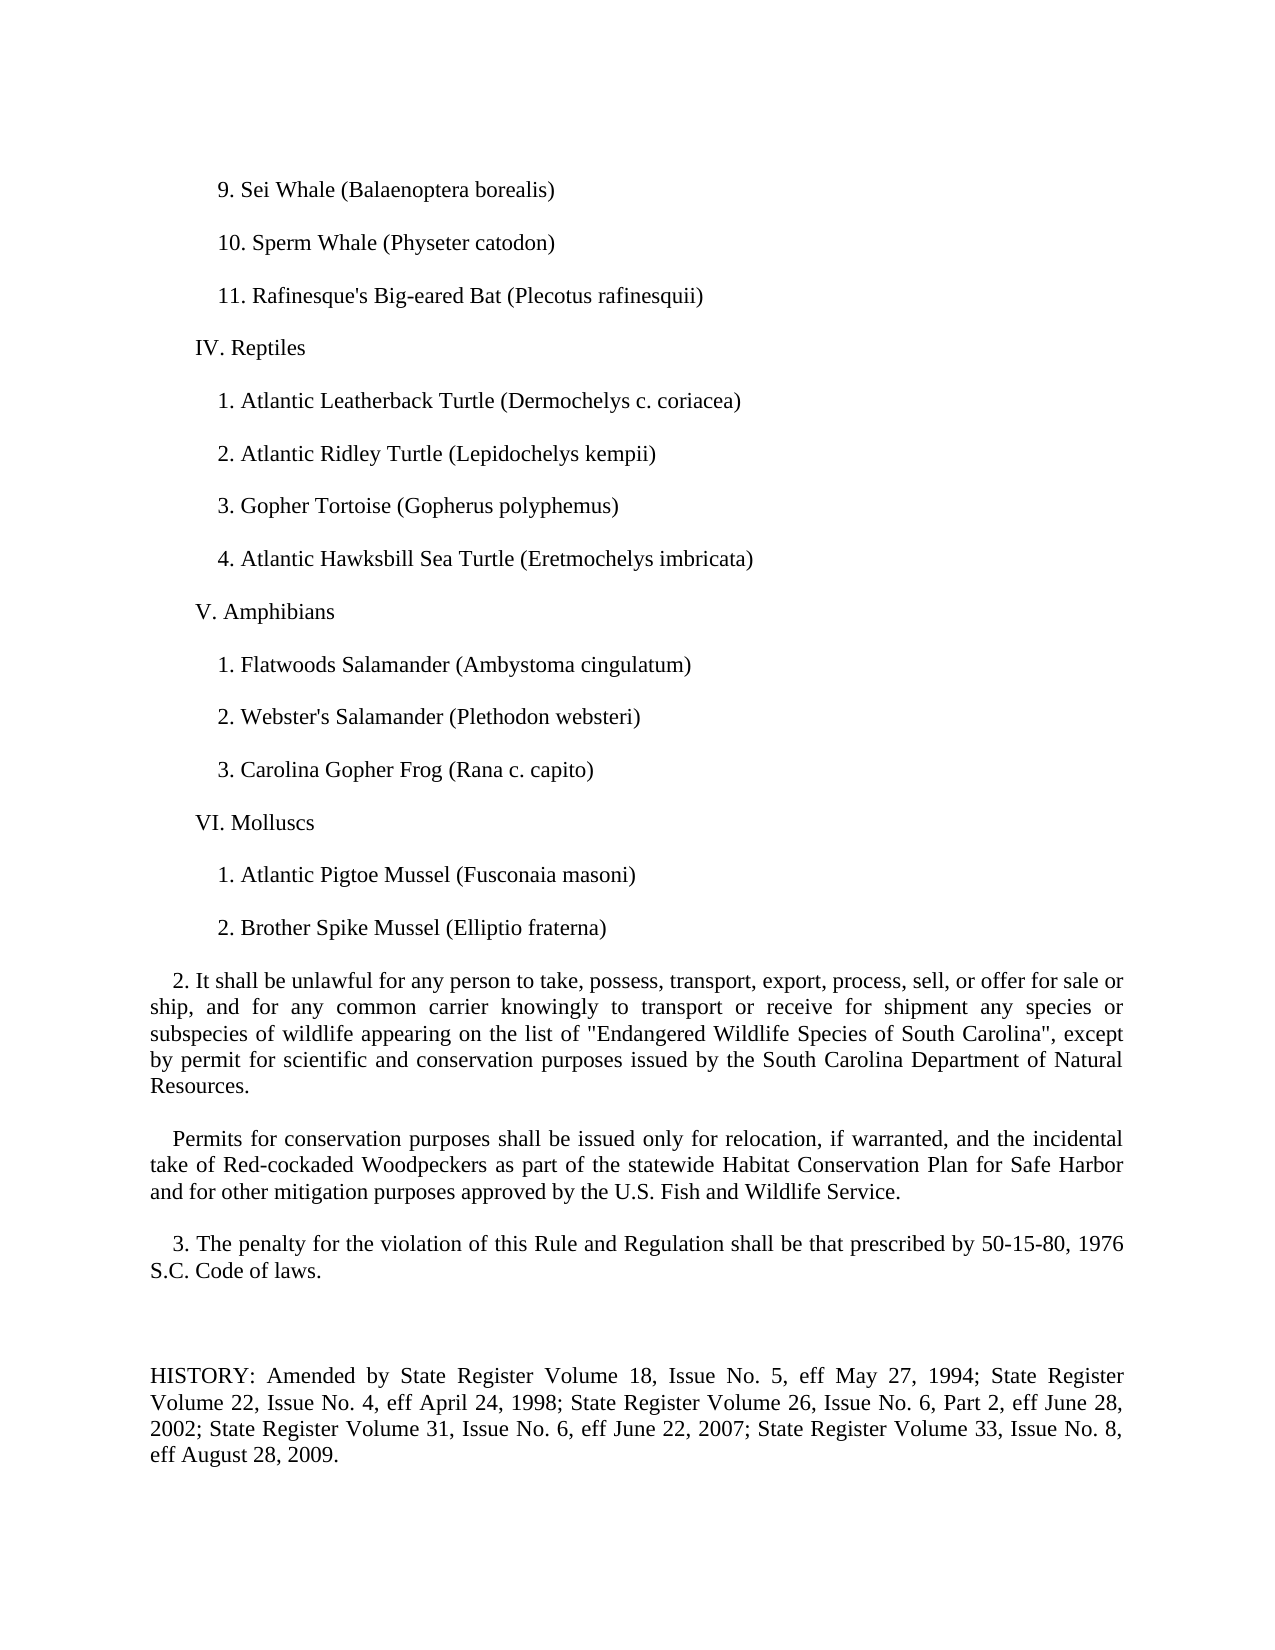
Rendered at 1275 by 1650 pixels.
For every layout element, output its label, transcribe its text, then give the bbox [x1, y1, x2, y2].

text 3. The penalty for the violation of this Rule and Regulation shall be that prescribed by 50-15-80, 1976 S.C. Code of laws. [150, 1231, 1125, 1283]
text 9. Sei Whale (Balaenoptera borealis) [150, 176, 1125, 203]
text 10. Sperm Whale (Physeter catodon) [150, 229, 1125, 255]
text Permits for conservation purposes shall be issued only for relocation, if warranted, and the incidental take of Red-cockaded Woodpeckers as part of the statewide Habitat Conservation Plan for Safe Harbor and for other mitigation purposes approved by the U.S. Fish and Wildlife Service. [150, 1125, 1125, 1204]
text 1. Flatwoods Salamander (Ambystoma cingulatum) [150, 651, 1125, 677]
text HISTORY: Amended by State Register Volume 18, Issue No. 5, eff May 27, 1994; State Register Volume 22, Issue No. 4, eff April 24, 1998; State Register Volume 26, Issue No. 6, Part 2, eff June 28, 2002; State Register Volume 31, Issue No. 6, eff June 22, 2007; State Register Volume 33, Issue No. 8, eff August 28, 2009. [150, 1362, 1125, 1468]
text 3. Gopher Tortoise (Gopherus polyphemus) [150, 493, 1125, 519]
text 4. Atlantic Hawksbill Sea Turtle (Eretmochelys imbricata) [150, 545, 1125, 572]
text 1. Atlantic Pigtoe Mussel (Fusconaia masoni) [150, 862, 1125, 888]
text 2. Atlantic Ridley Turtle (Lepidochelys kempii) [150, 440, 1125, 466]
text IV. Reptiles [150, 334, 1125, 361]
text 3. Carolina Gopher Frog (Rana c. capito) [150, 756, 1125, 782]
text 11. Rafinesque's Big-eared Bat (Plecotus rafinesquii) [150, 282, 1125, 308]
text 2. Brother Spike Mussel (Elliptio fraterna) [150, 914, 1125, 941]
text 2. Webster's Salamander (Plethodon websteri) [150, 703, 1125, 730]
text V. Amphibians [150, 598, 1125, 624]
text VI. Molluscs [150, 809, 1125, 835]
text 2. It shall be unlawful for any person to take, possess, transport, export, process, sell, or offer for sale or ship, and for any common carrier knowingly to transport or receive for shipment any species or subspecies of wildlife appearing on the list of "Endangered Wildlife Species of South Carolina", except by permit for scientific and conservation purposes issued by the South Carolina Department of Natural Resources. [150, 967, 1125, 1099]
text 1. Atlantic Leatherback Turtle (Dermochelys c. coriacea) [150, 387, 1125, 413]
